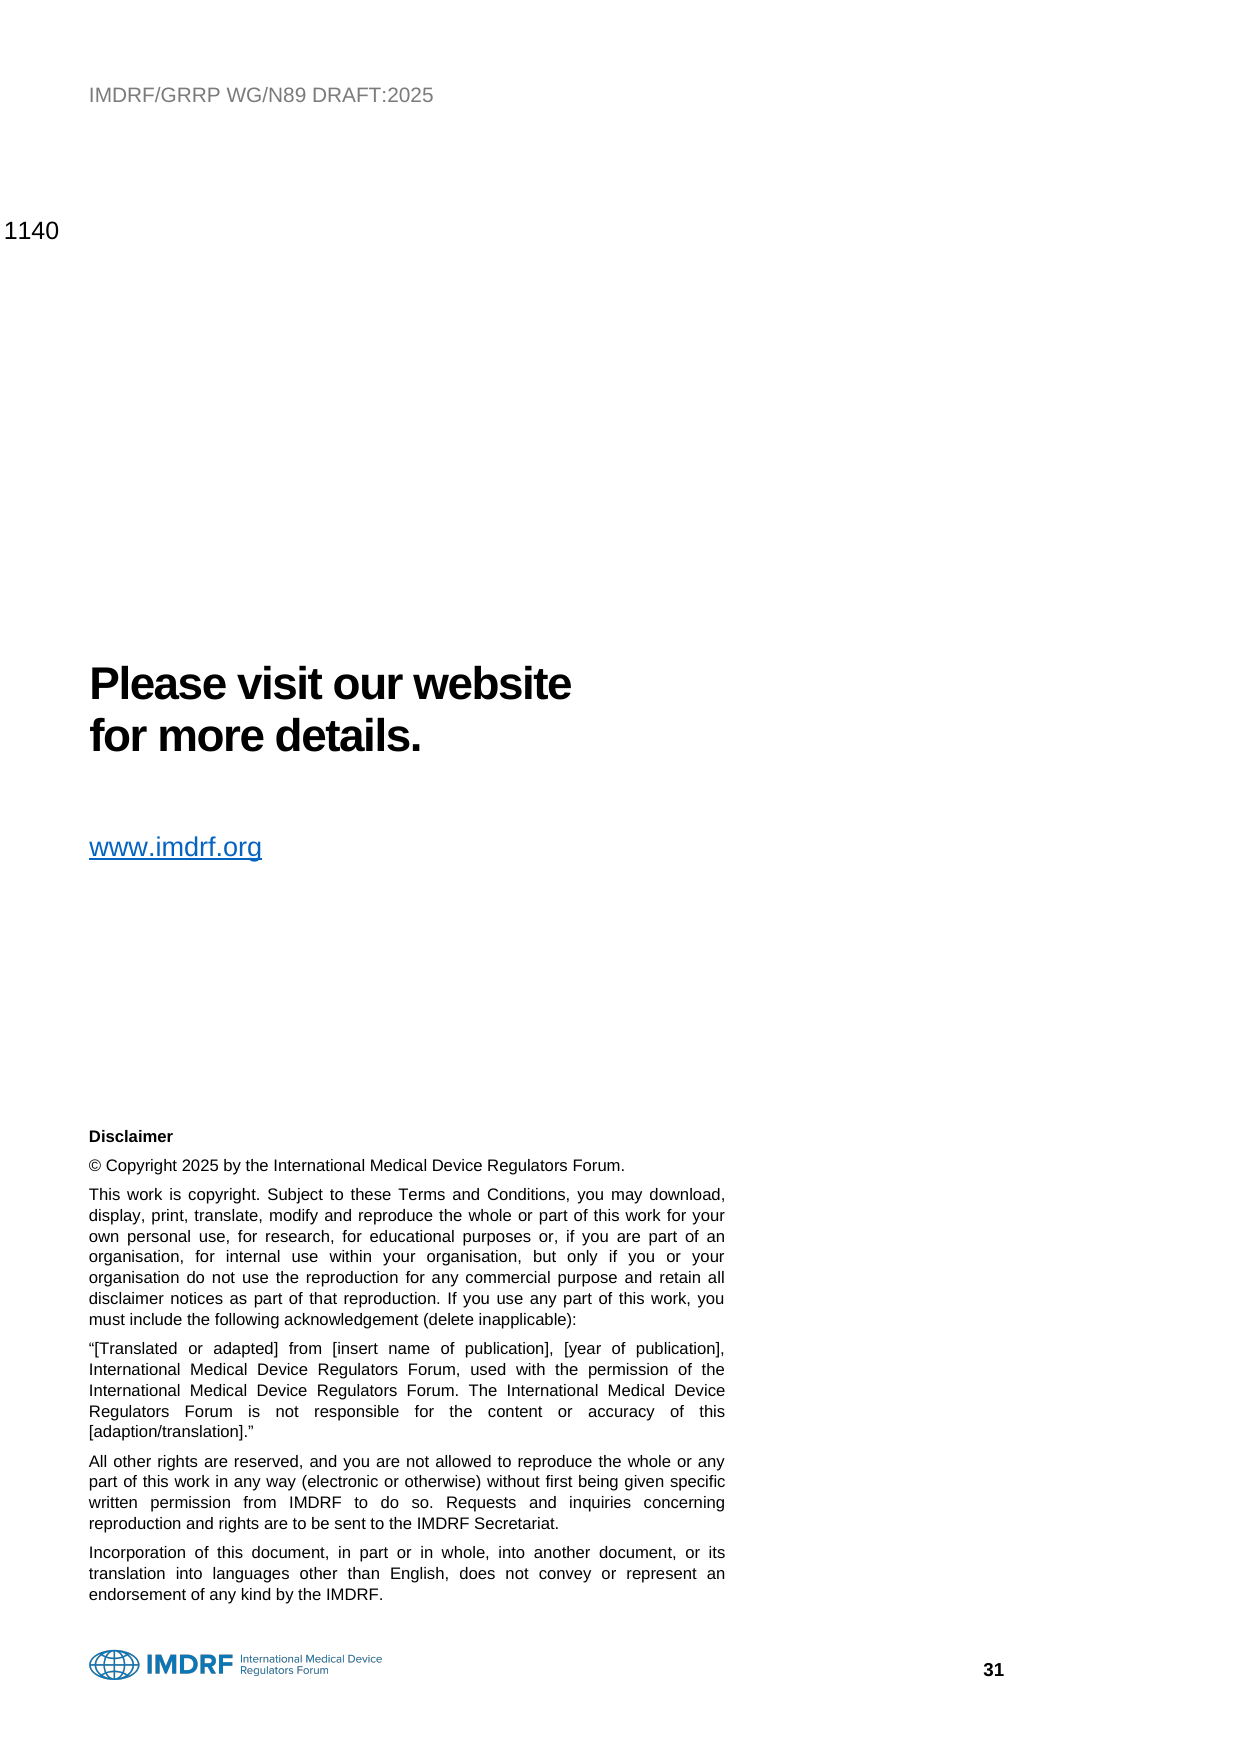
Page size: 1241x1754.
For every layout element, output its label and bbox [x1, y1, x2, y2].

picture [85, 1647, 386, 1683]
